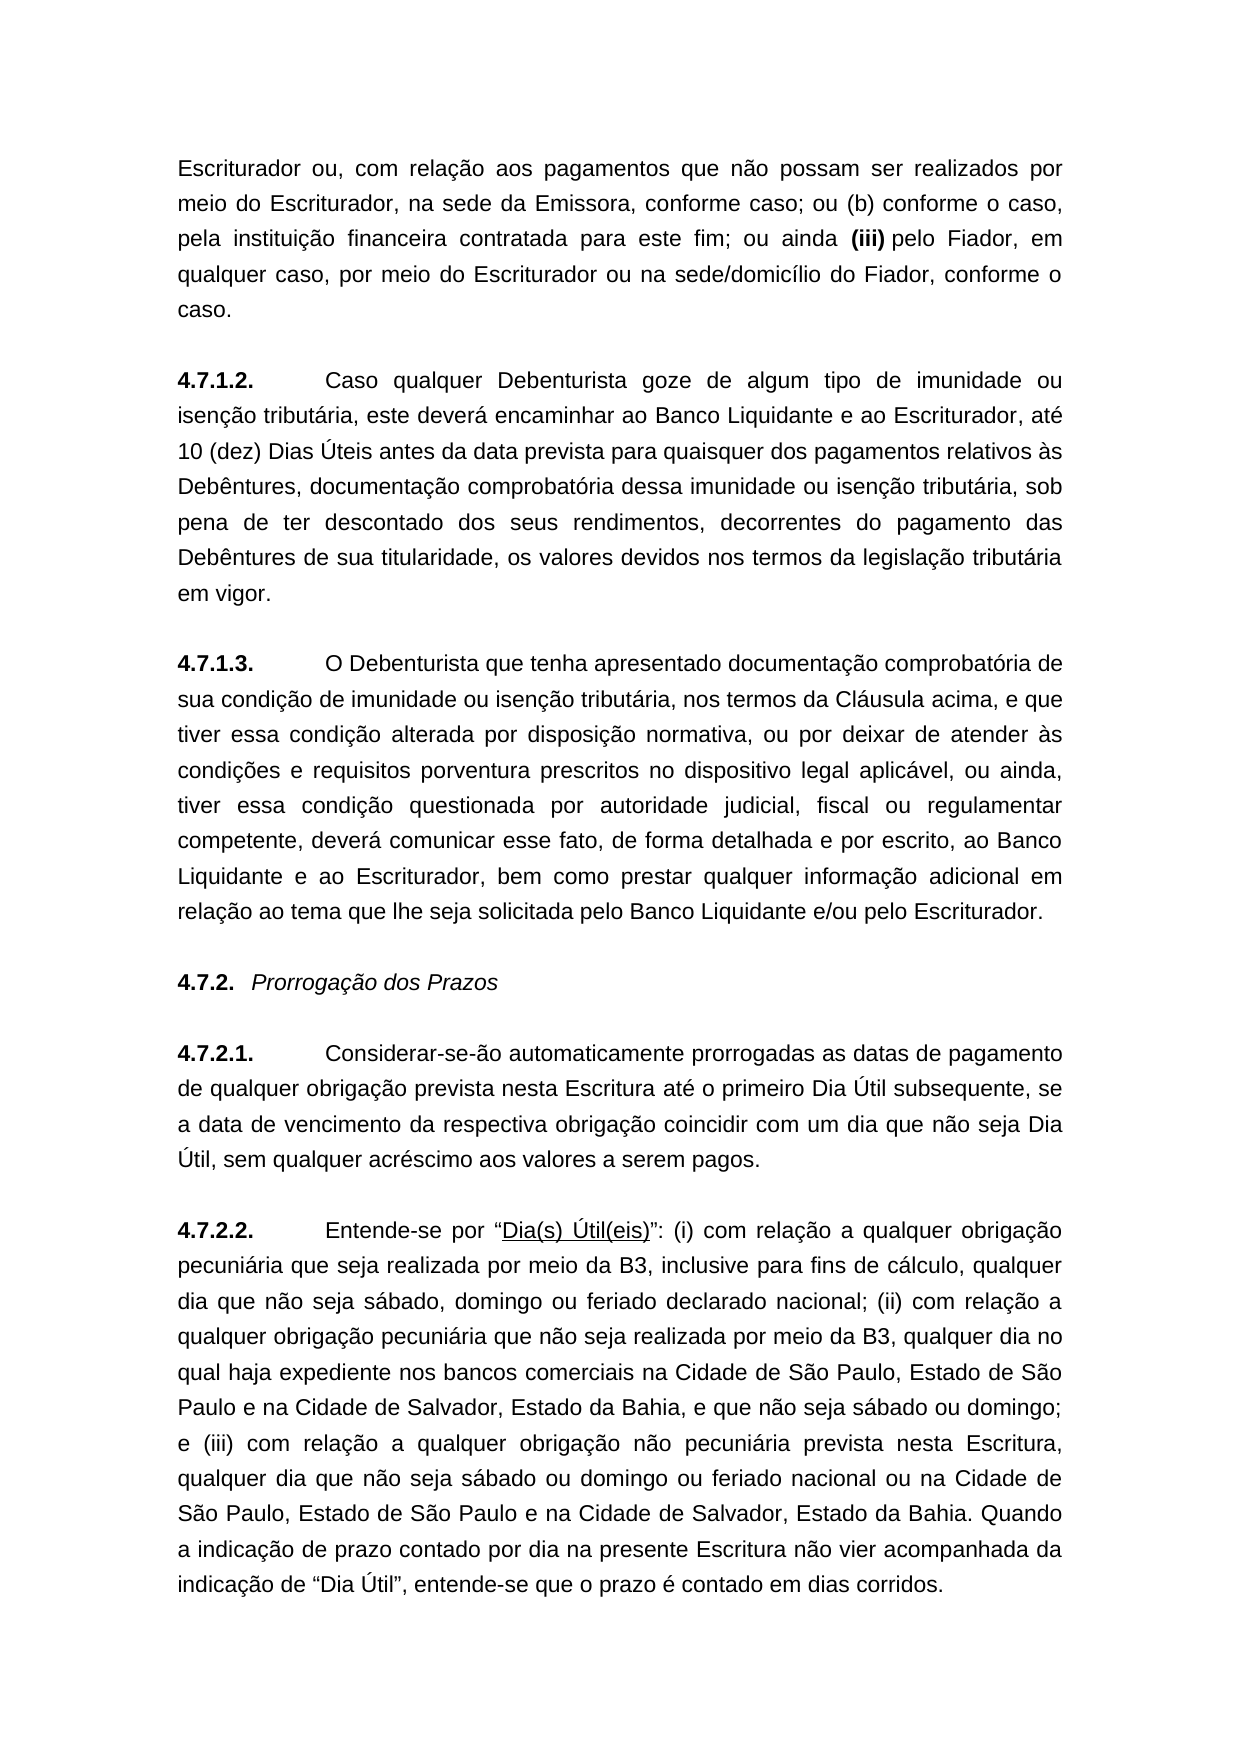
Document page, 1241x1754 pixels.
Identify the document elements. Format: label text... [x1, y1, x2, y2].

list Considerar-se-ão automaticamente prorrogadas as datas de pagamento de qualquer obrigação prevista nesta Escritura até o primeiro Dia Útil subsequente, se a data de vencimento da respectiva obrigação coincidir com um dia que não seja Dia Útil, sem qualquer acréscimo aos valores a serem pagos. [177, 1033, 1063, 1175]
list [177, 148, 1063, 325]
list Prorrogação dos Prazos [177, 962, 1063, 998]
list Caso qualquer Debenturista goze de algum tipo de imunidade ou isenção tributária, este deverá encaminhar ao Banco Liquidante e ao Escriturador, até 10 (dez) Dias Úteis antes da data prevista para quaisquer dos pagamentos relativos às Debêntures, documentação comprobatória dessa imunidade ou isenção tributária, sob pena de ter descontado dos seus rendimentos, decorrentes do pagamento das Debêntures de sua titularidade, os valores devidos nos termos da legislação tributária em vigor. [177, 360, 1063, 608]
list Entende-se por “Dia(s) Útil(eis)”: (i) com relação a qualquer obrigação pecuniária que seja realizada por meio da B3, inclusive para fins de cálculo, qualquer dia que não seja sábado, domingo ou feriado declarado nacional; (ii) com relação a qualquer obrigação pecuniária que não seja realizada por meio da B3, qualquer dia no qual haja expediente nos bancos comerciais na Cidade de São Paulo, Estado de São Paulo e na Cidade de Salvador, Estado da Bahia, e que não seja sábado ou domingo; e (iii) com relação a qualquer obrigação não pecuniária prevista nesta Escritura, qualquer dia que não seja sábado ou domingo ou feriado nacional ou na Cidade de São Paulo, Estado de São Paulo e na Cidade de Salvador, Estado da Bahia. Quando a indicação de prazo contado por dia na presente Escritura não vier acompanhada da indicação de “Dia Útil”, entende-se que o prazo é contado em dias corridos. [177, 1210, 1063, 1600]
list O Debenturista que tenha apresentado documentação comprobatória de sua condição de imunidade ou isenção tributária, nos termos da Cláusula 4.7.1.2 acima, e que tiver essa condição alterada por disposição normativa, ou por deixar de atender às condições e requisitos porventura prescritos no dispositivo legal aplicável, ou ainda, tiver essa condição questionada por autoridade judicial, fiscal ou regulamentar competente, deverá comunicar esse fato, de forma detalhada e por escrito, ao Banco Liquidante e ao Escriturador, bem como prestar qualquer informação adicional em relação ao tema que lhe seja solicitada pelo Banco Liquidante e/ou pelo Escriturador. [177, 643, 1063, 927]
